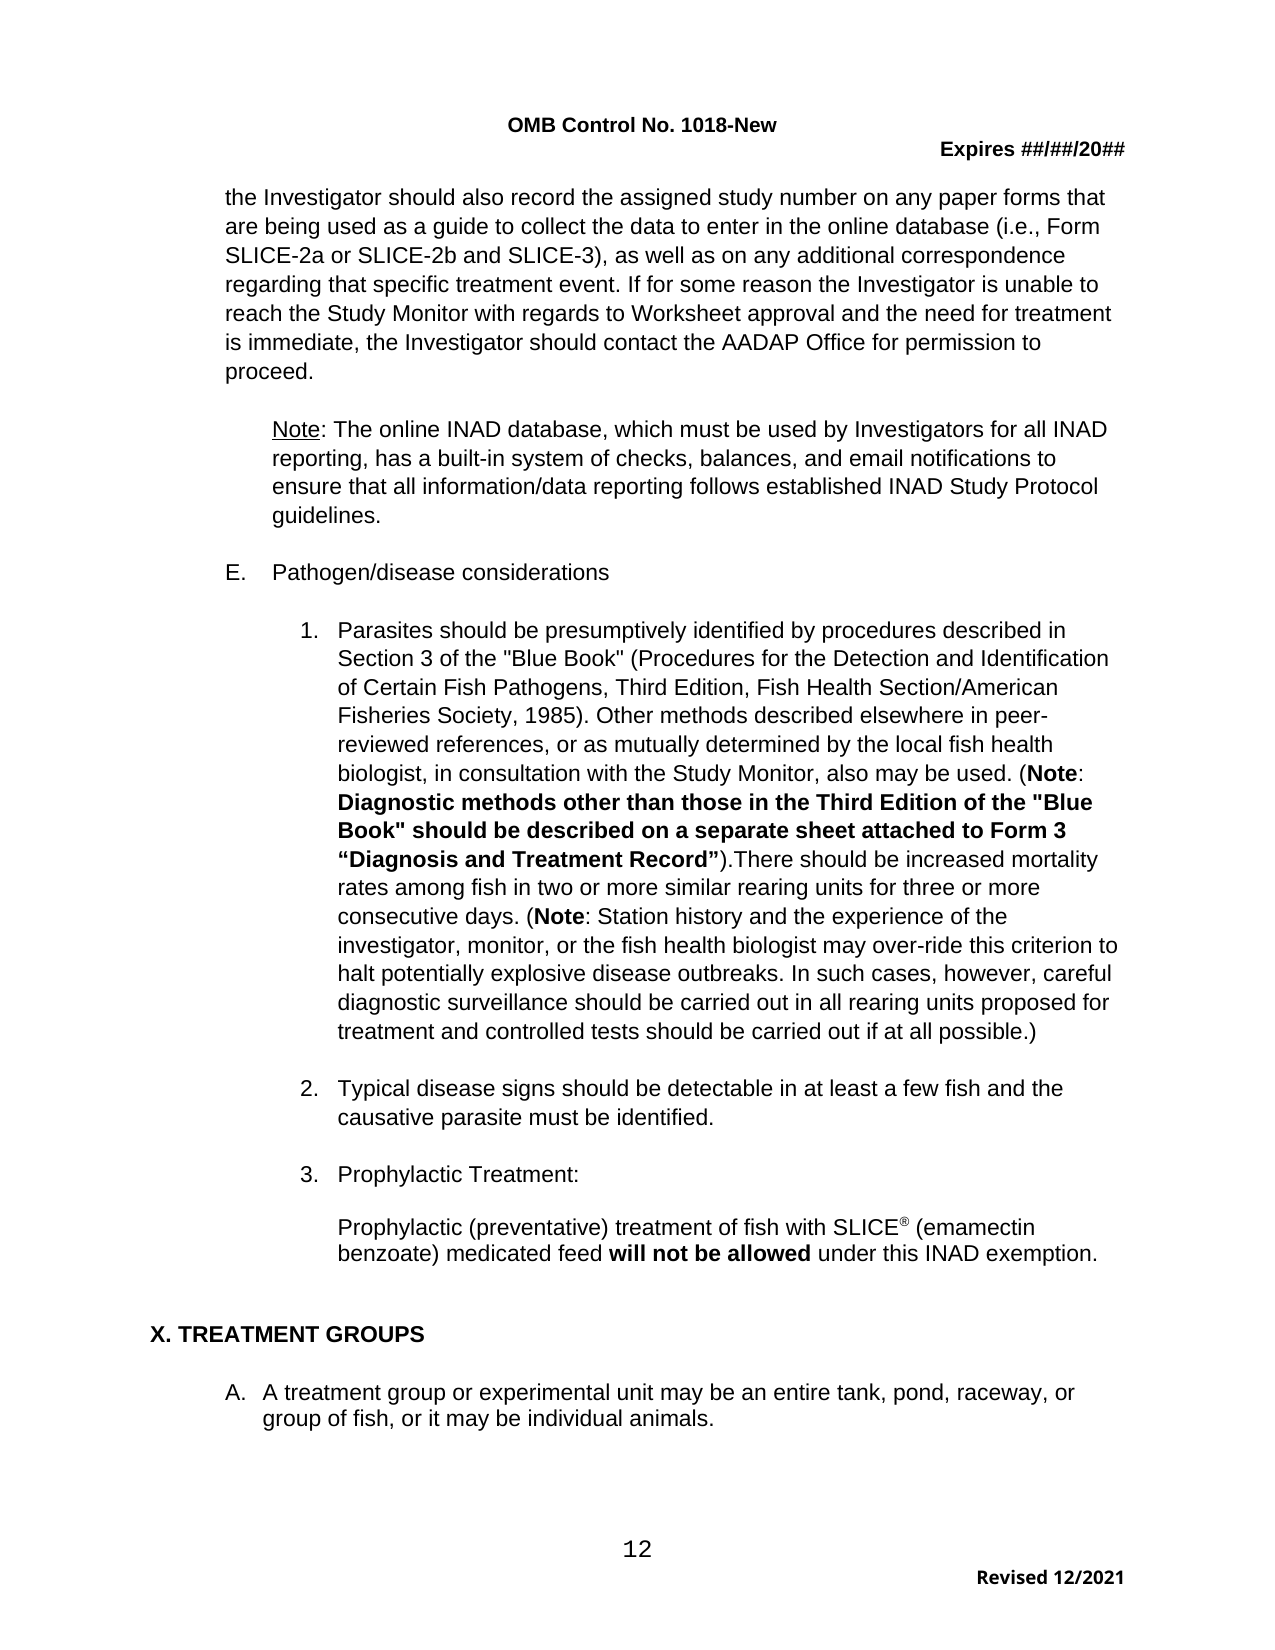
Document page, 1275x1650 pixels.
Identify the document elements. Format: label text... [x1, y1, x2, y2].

text X. TREATMENT GROUPS [150, 1321, 1125, 1348]
list Pathogen/disease considerations [225, 559, 1125, 586]
text Prophylactic (preventative) treatment of fish with SLICE® (emamectin benzoate) medicated feed will not be allowed under this INAD exemption. [337, 1213, 1125, 1266]
text Typical disease signs should be detectable in at least a few fish and the causative parasite must be identified. [300, 1075, 1125, 1130]
text Parasites should be presumptively identified by procedures described in Section 3 of the "Blue Book" (Procedures for the Detection and Identification of Certain Fish Pathogens, Third Edition, Fish Health Section/American Fisheries Society, 1985). Other methods described elsewhere in peer-reviewed references, or as mutually determined by the local fish health biologist, in consultation with the Study Monitor, also may be used. (Note: Diagnostic methods other than those in the Third Edition of the "Blue Book" should be described on a separate sheet attached to Form 3 “Diagnosis and Treatment Record”).There should be increased mortality rates among fish in two or more similar rearing units for three or more consecutive days. (Note: Station history and the experience of the investigator, monitor, or the fish health biologist may over-ride this criterion to halt potentially explosive disease outbreaks. In such cases, however, careful diagnostic surveillance should be carried out in all rearing units proposed for treatment and controlled tests should be carried out if at all possible.) [300, 617, 1125, 1044]
text Note: The online INAD database, which must be used by Investigators for all INAD reporting, has a built-in system of checks, balances, and email notifications to ensure that all information/data reporting follows established INAD Study Protocol guidelines. [272, 416, 1125, 528]
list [225, 184, 1125, 384]
text Prophylactic Treatment: [300, 1161, 1125, 1187]
list A treatment group or experimental unit may be an entire tank, pond, raceway, or group of fish, or it may be individual animals. [225, 1378, 1125, 1431]
